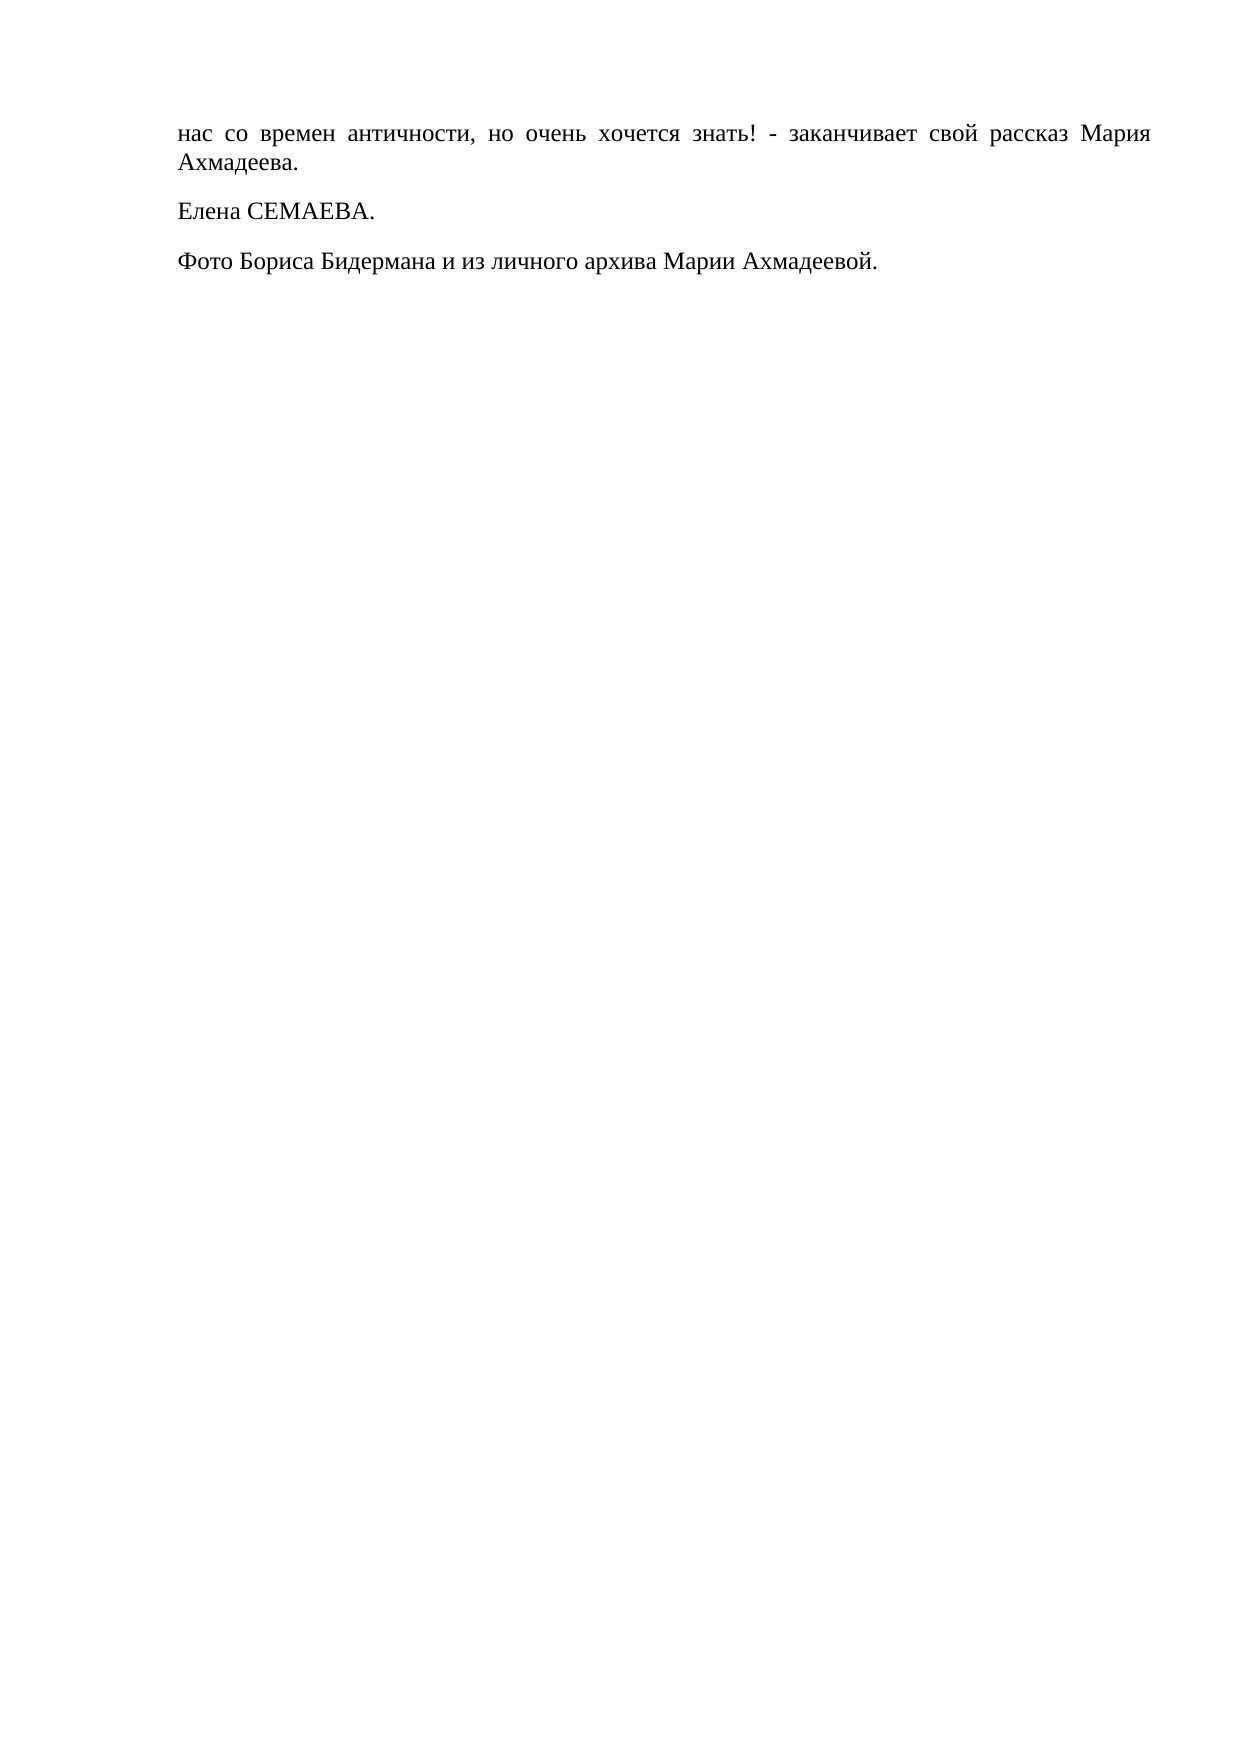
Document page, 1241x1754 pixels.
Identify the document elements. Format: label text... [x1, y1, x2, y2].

text Фото Бориса Бидермана и из личного архива Марии Ахмадеевой. [177, 246, 1152, 275]
text Елена СЕМАЕВА. [177, 196, 1152, 225]
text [177, 118, 1152, 176]
